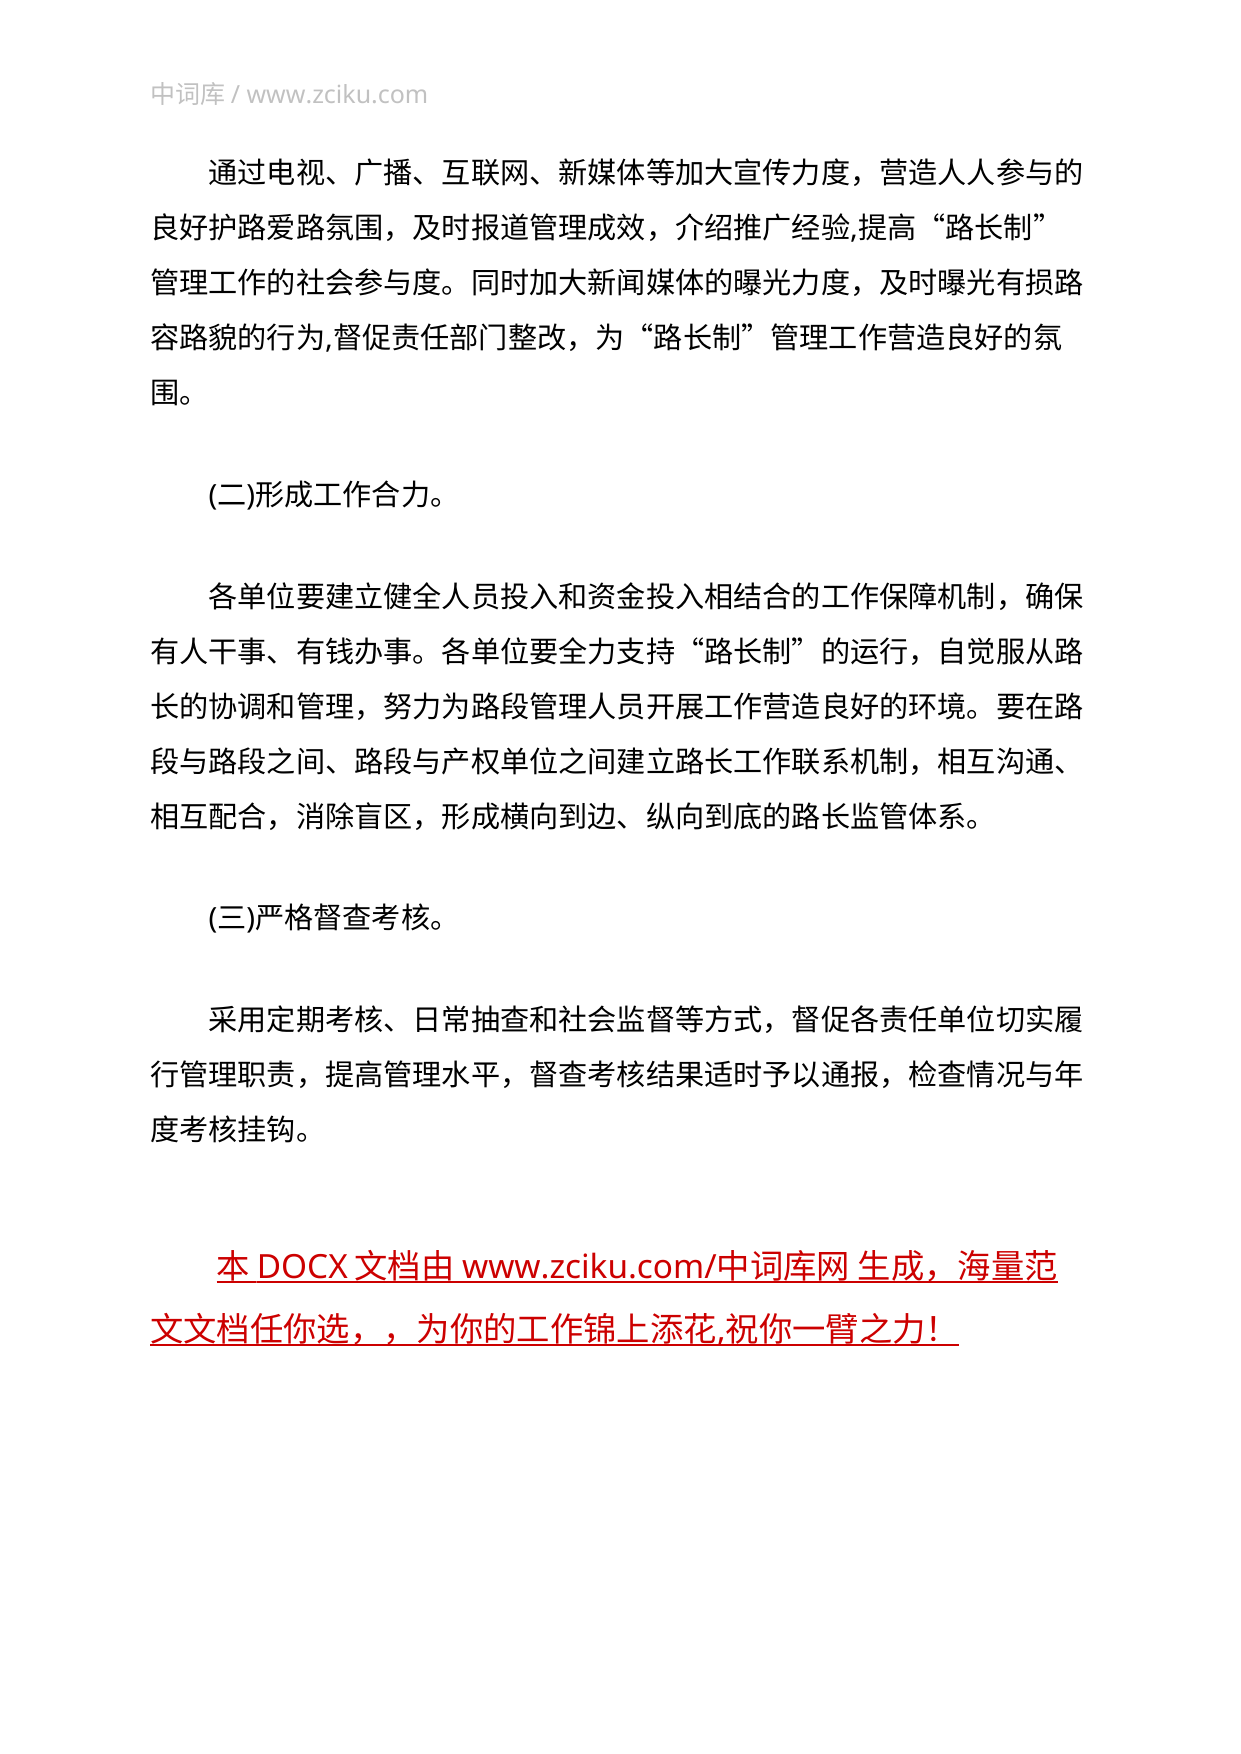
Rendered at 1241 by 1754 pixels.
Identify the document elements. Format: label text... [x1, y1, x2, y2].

text 采用定期考核、日常抽查和社会监督等方式，督促各责任单位切实履行管理职责，提高管理水平，督查考核结果适时予以通报，检查情况与年度考核挂钩。 [150, 997, 1090, 1149]
text 各单位要建立健全人员投入和资金投入相结合的工作保障机制，确保有人干事、有钱办事。各单位要全力支持“路长制”的运行，自觉服从路长的协调和管理，努力为路段管理人员开展工作营造良好的环境。要在路段与路段之间、路段与产权单位之间建立路长工作联系机制，相互沟通、相互配合，消除盲区，形成横向到边、纵向到底的路长监管体系。 [150, 573, 1090, 835]
text (三)严格督查考核。 [150, 895, 1090, 937]
text 本DOCX文档由 www.zciku.com/中词库网 生成，海量范文文档任你选，，为你的工作锦上添花,祝你一臂之力！ [150, 1240, 1090, 1351]
text 通过电视、广播、互联网、新媒体等加大宣传力度，营造人人参与的良好护路爱路氛围，及时报道管理成效，介绍推广经验,提高“路长制”管理工作的社会参与度。同时加大新闻媒体的曝光力度，及时曝光有损路容路貌的行为,督促责任部门整改，为“路长制”管理工作营造良好的氛围。 [150, 150, 1090, 412]
text (二)形成工作合力。 [150, 472, 1090, 514]
